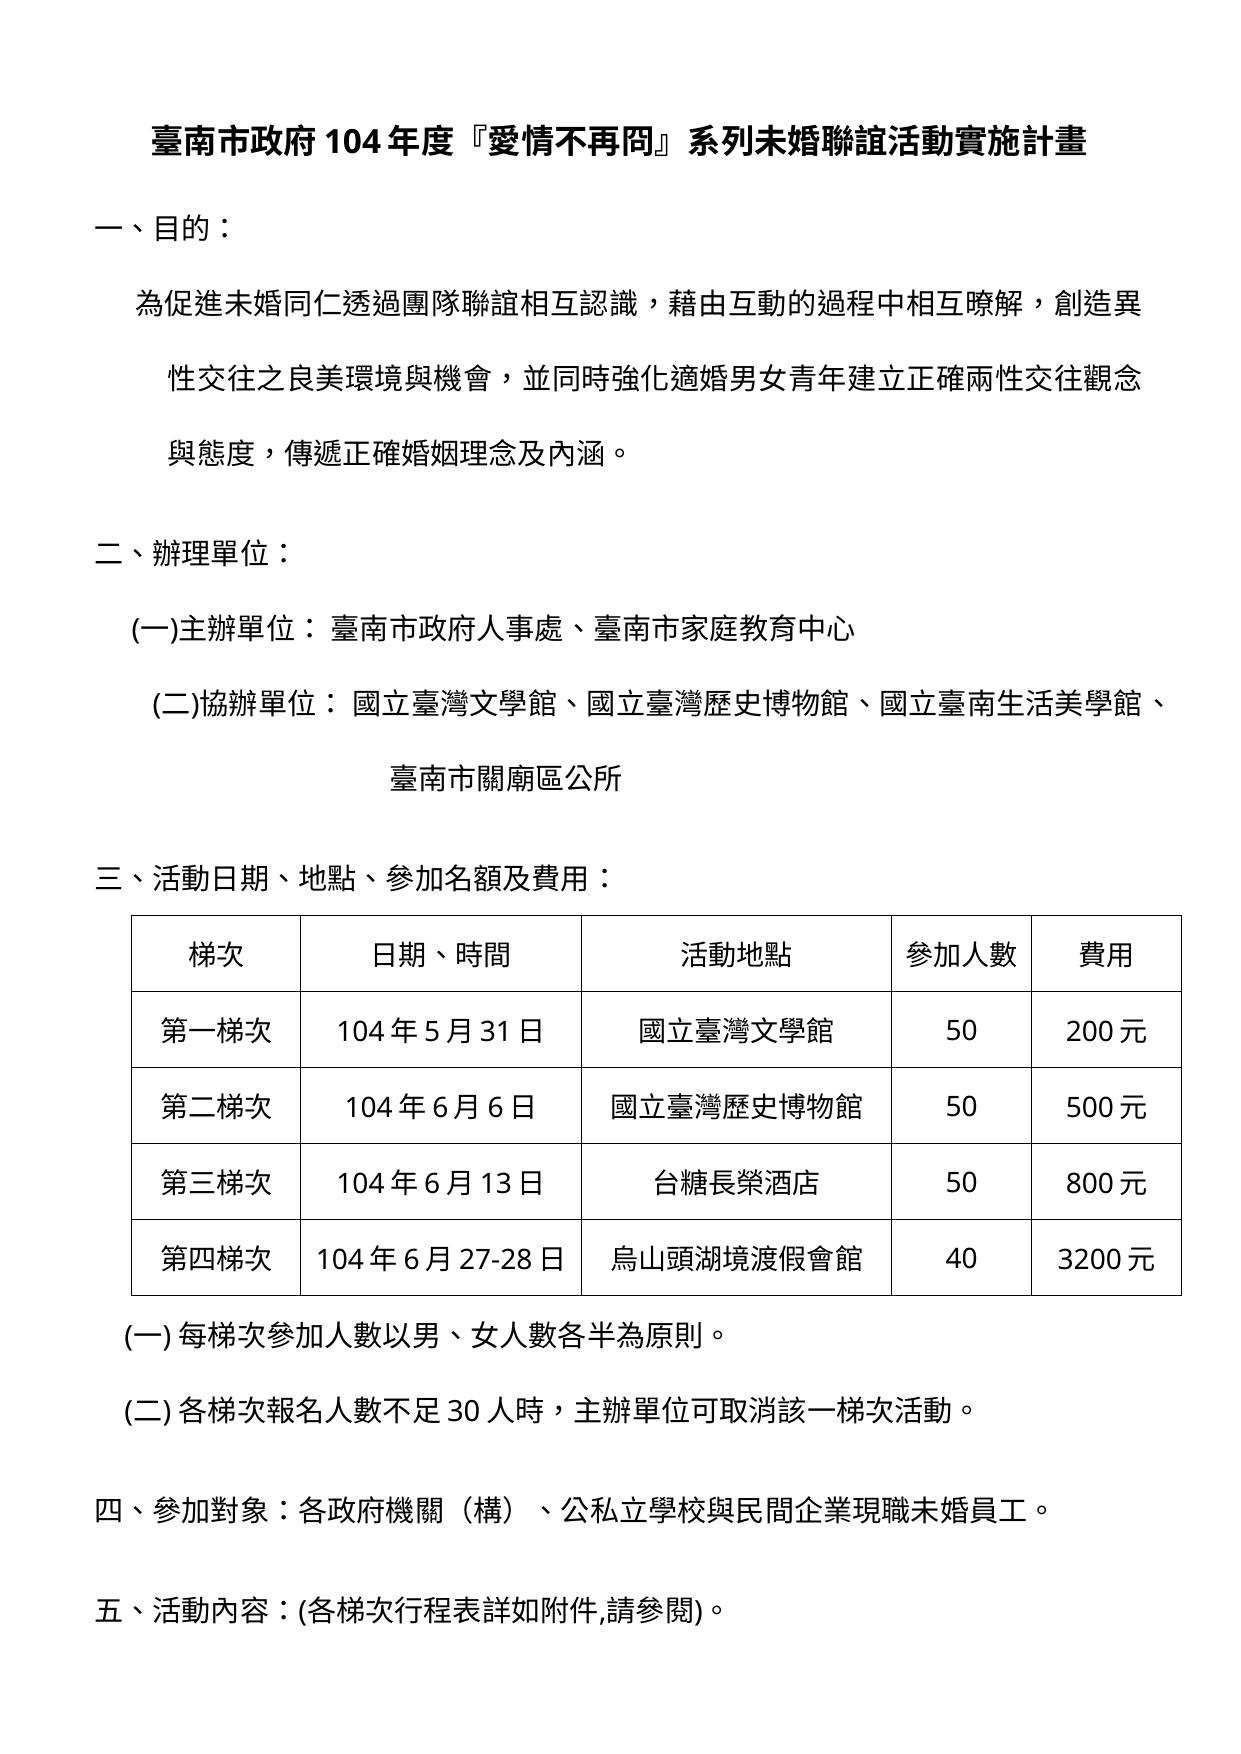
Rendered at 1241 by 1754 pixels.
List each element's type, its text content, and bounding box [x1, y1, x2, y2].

table_header 參加人數 [892, 916, 1031, 991]
table_cell 50 [892, 1144, 1031, 1219]
text 四、參加對象：各政府機關（構）、公私立學校與民間企業現職未婚員工。 [94, 1471, 1144, 1546]
table_cell 第一梯次 [132, 992, 300, 1067]
text 三、活動日期、地點、參加名額及費用： [94, 839, 1144, 914]
table_cell 800元 [1032, 1144, 1181, 1219]
table_header 活動地點 [582, 916, 891, 991]
table_cell 50 [892, 992, 1031, 1067]
table_cell 第三梯次 [132, 1144, 300, 1219]
table_cell 國立臺灣文學館 [582, 992, 891, 1067]
text 為促進未婚同仁透過團隊聯誼相互認識，藉由互動的過程中相互暸解，創造異性交往之良美環境與機會，並同時強化適婚男女青年建立正確兩性交往觀念與態度，傳遞正確婚姻理念及內涵。 [94, 264, 1144, 489]
table_header 費用 [1032, 916, 1181, 991]
table_cell 200元 [1032, 992, 1181, 1067]
table_cell 104年6月27-28日 [301, 1220, 581, 1295]
table_cell 台糖長榮酒店 [582, 1144, 891, 1219]
table_cell 烏山頭湖境渡假會館 [582, 1220, 891, 1295]
table_cell 第四梯次 [132, 1220, 300, 1295]
text 二、辦理單位： [94, 514, 1144, 589]
text (一)主辦單位： 臺南市政府人事處、臺南市家庭教育中心 [109, 589, 1144, 664]
text (一) 每梯次參加人數以男、女人數各半為原則。 [94, 1296, 1144, 1371]
table_cell 國立臺灣歷史博物館 [582, 1068, 891, 1143]
table_cell 3200元 [1032, 1220, 1181, 1295]
text (二)協辦單位： 國立臺灣文學館、國立臺灣歷史博物館、國立臺南生活美學館、臺南市關廟區公所 [152, 664, 1144, 814]
table_cell 50 [892, 1068, 1031, 1143]
table_cell 104年6月6日 [301, 1068, 581, 1143]
table_cell 第二梯次 [132, 1068, 300, 1143]
text 一、目的： [94, 189, 1144, 264]
table_header 梯次 [132, 916, 300, 991]
text (二) 各梯次報名人數不足30人時，主辦單位可取消該一梯次活動。 [94, 1371, 1144, 1446]
table_cell 104年6月13日 [301, 1144, 581, 1219]
table_cell 104年5月31日 [301, 992, 581, 1067]
table_header 日期、時間 [301, 916, 581, 991]
text 五、活動內容：(各梯次行程表詳如附件,請參閱)。 [94, 1571, 1144, 1646]
text 臺南市政府104年度『愛情不再冏』系列未婚聯誼活動實施計畫 [94, 102, 1144, 177]
table_cell 500元 [1032, 1068, 1181, 1143]
table_cell 40 [892, 1220, 1031, 1295]
